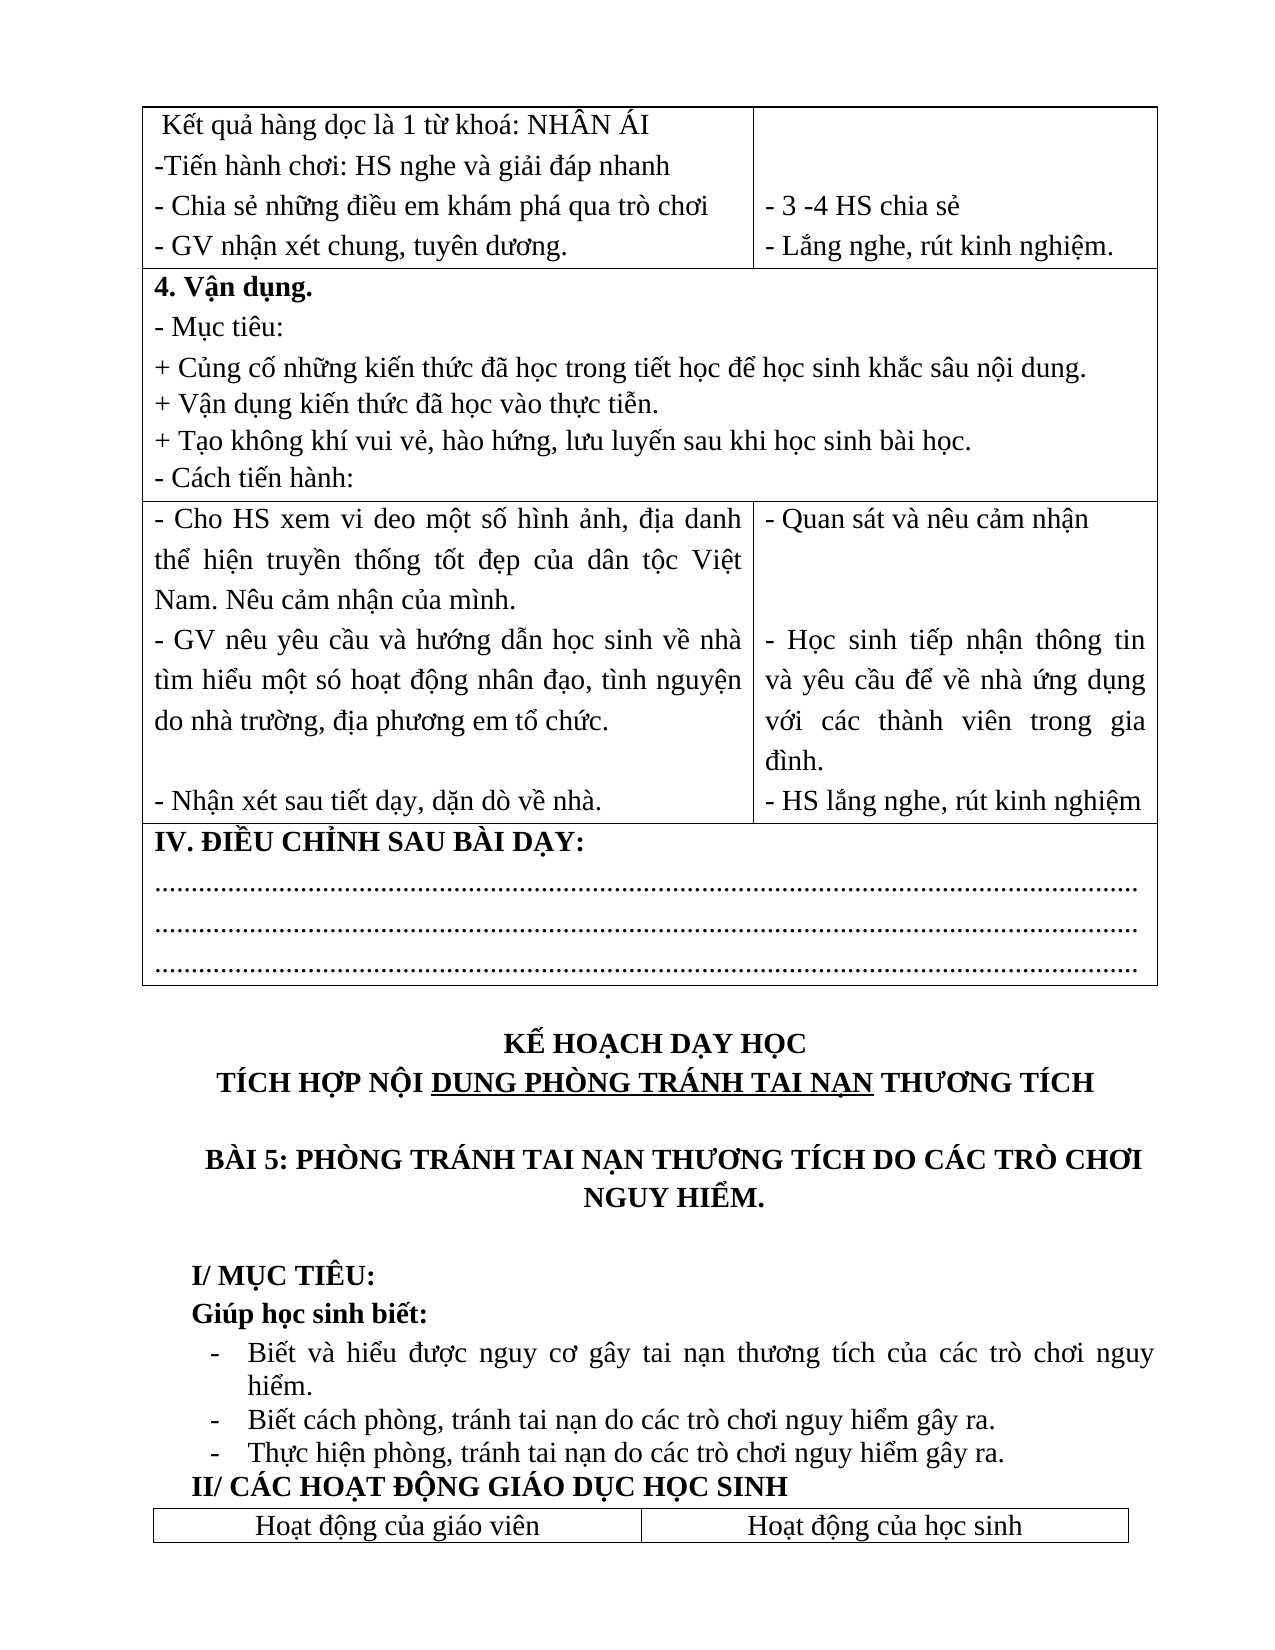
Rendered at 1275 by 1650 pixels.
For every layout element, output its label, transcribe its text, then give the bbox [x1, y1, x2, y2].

text I/ MỤC TIÊU: [191, 1258, 1157, 1291]
text TÍCH HỢP NỘI DUNG PHÒNG TRÁNH TAI NẠN THƯƠNG TÍCH [153, 1065, 1157, 1098]
text KẾ HOẠCH DẠY HỌC [153, 1026, 1157, 1060]
text II/ CÁC HOẠT ĐỘNG GIÁO DỤC HỌC SINH [191, 1469, 1157, 1502]
text BÀI 5: PHÒNG TRÁNH TAI NẠN THƯƠNG TÍCH DO CÁC TRÒ CHƠI NGUY HIỂM. [191, 1142, 1157, 1214]
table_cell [754, 108, 1157, 268]
list Biết và hiểu được nguy cơ gây tai nạn thương tích của các trò chơi nguy hiểm. [210, 1335, 1157, 1402]
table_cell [143, 108, 753, 268]
list Biết cách phòng, tránh tai nạn do các trò chơi nguy hiểm gây ra. [210, 1402, 1157, 1435]
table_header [642, 1509, 1128, 1542]
table_cell 4. Vận dụng. - Mục tiêu: + Củng cố những kiến thức đã học trong tiết học để học sinh khắc sâu nội dung. + Vận dụng kiến thức đã học vào thực tiễn. + Tạo không khí vui vẻ, hào hứng, lưu luyến sau khi học sinh bài học. - Cách tiến hành: [143, 269, 1157, 501]
table_cell - Quan sát và nêu cảm nhận - Học sinh tiếp nhận thông tin và yêu cầu để về nhà ứng dụng với các thành viên trong gia đình. - HS lắng nghe, rút kinh nghiệm [754, 502, 1157, 823]
text Giúp học sinh biết: [191, 1296, 1157, 1330]
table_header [154, 1509, 641, 1542]
table_cell IV. ĐIỀU CHỈNH SAU BÀI DẠY: ....................................................................................................................................... ....................................................................................................................................... ....................................................................................................................................... [143, 824, 1157, 985]
table_cell - Cho HS xem vi deo một số hình ảnh, địa danh thể hiện truyền thống tốt đẹp của dân tộc Việt Nam. Nêu cảm nhận của mình. - GV nêu yêu cầu và hướng dẫn học sinh về nhà tìm hiểu một só hoạt động nhân đạo, tình nguyện do nhà trường, địa phương em tổ chức. - Nhận xét sau tiết dạy, dặn dò về nhà. [143, 502, 753, 823]
list Thực hiện phòng, tránh tai nạn do các trò chơi nguy hiểm gây ra. [210, 1435, 1157, 1469]
